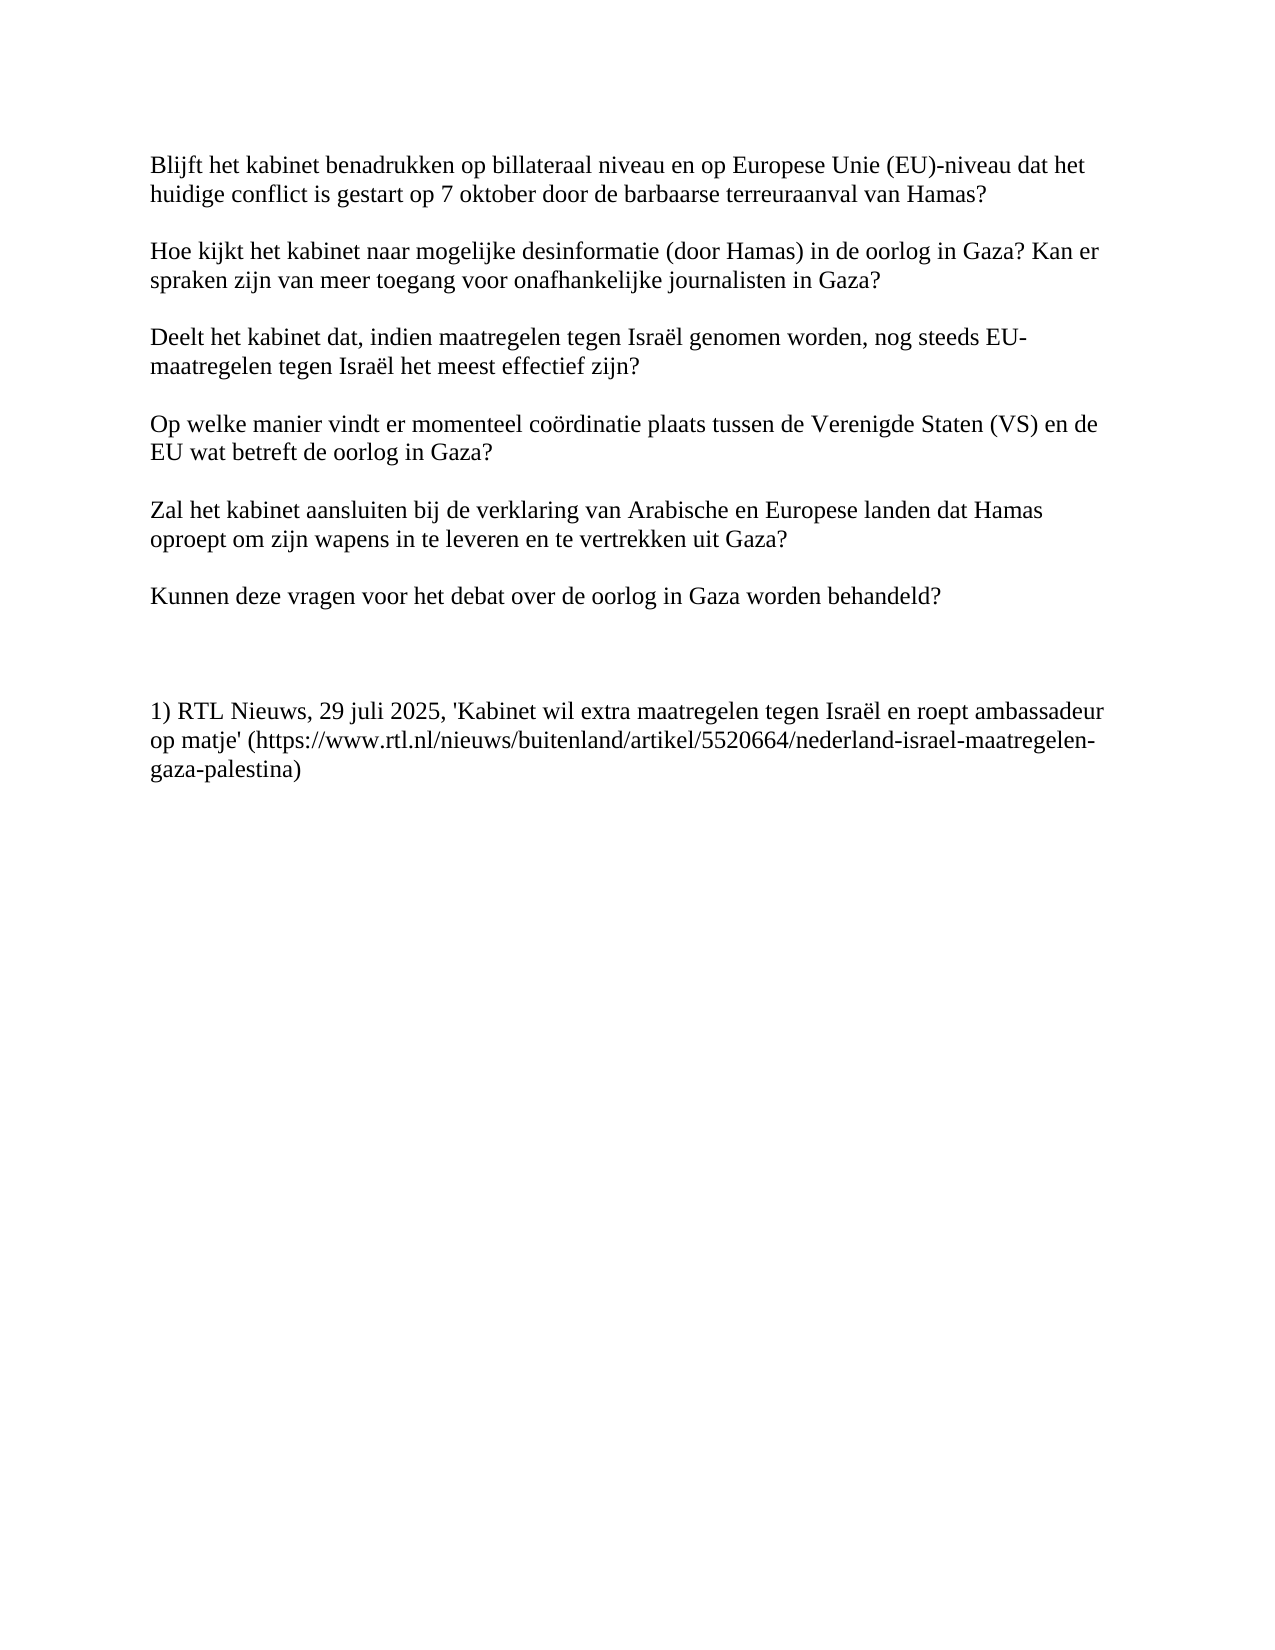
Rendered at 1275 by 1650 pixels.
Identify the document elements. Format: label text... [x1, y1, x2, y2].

text 1) RTL Nieuws, 29 juli 2025, 'Kabinet wil extra maatregelen tegen Israël en roept ambassadeur op matje' (https://www.rtl.nl/nieuws/buitenland/artikel/5520664/nederland-israel-maatregelen-gaza-palestina) [150, 696, 1125, 811]
